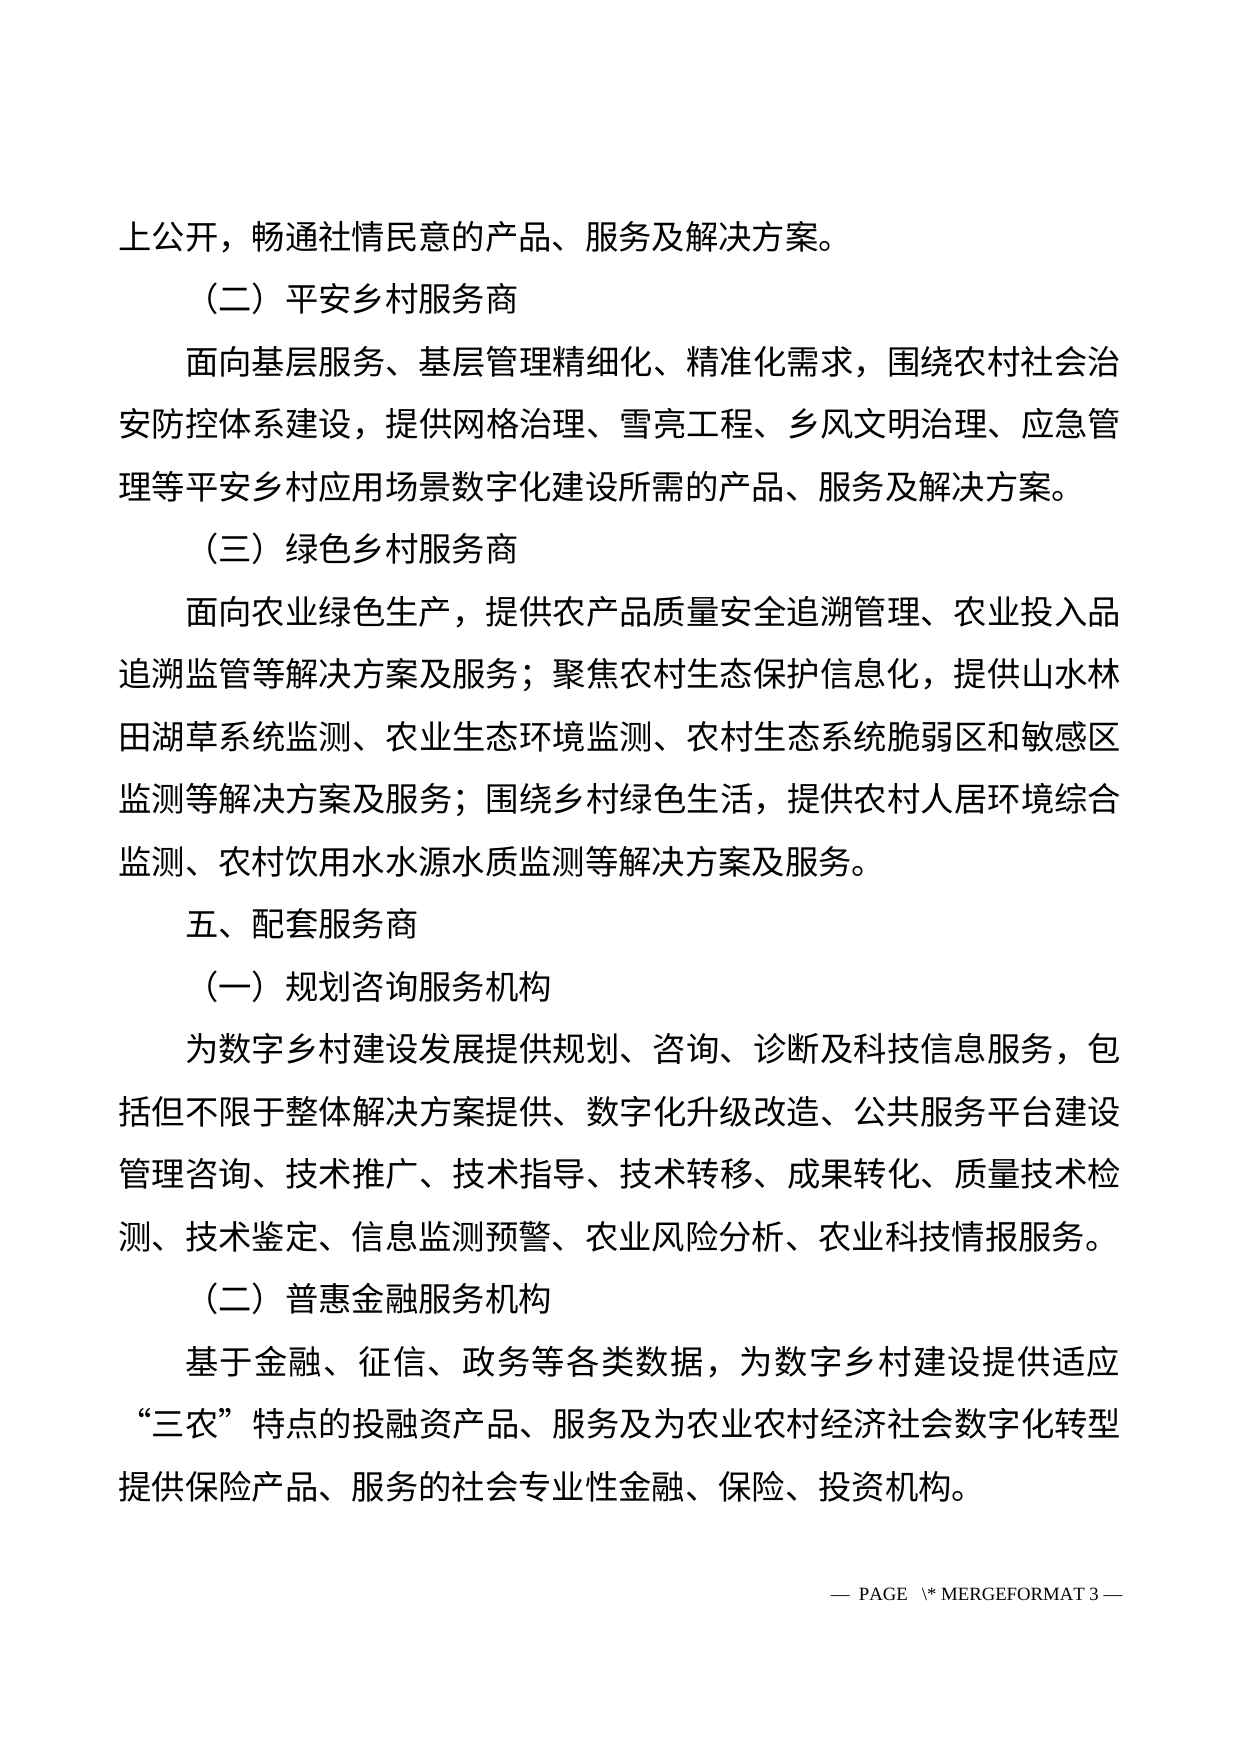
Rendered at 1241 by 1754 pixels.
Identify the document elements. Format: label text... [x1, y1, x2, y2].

subtitle （二）平安乡村服务商 [118, 262, 1122, 324]
text 为数字乡村建设发展提供规划、咨询、诊断及科技信息服务，包括但不限于整体解决方案提供、数字化升级改造、公共服务平台建设、管理咨询、技术推广、技术指导、技术转移、成果转化、质量技术检测、技术鉴定、信息监测预警、农业风险分析、农业科技情报服务。 [118, 1012, 1122, 1262]
subtitle （三）绿色乡村服务商 [118, 512, 1122, 574]
subtitle （二）普惠金融服务机构 [118, 1262, 1122, 1324]
text 基于金融、征信、政务等各类数据，为数字乡村建设提供适应“三农”特点的投融资产品、服务及为农业农村经济社会数字化转型提供保险产品、服务的社会专业性金融、保险、投资机构。 [118, 1324, 1122, 1512]
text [118, 199, 1122, 262]
text 面向农业绿色生产，提供农产品质量安全追溯管理、农业投入品追溯监管等解决方案及服务；聚焦农村生态保护信息化，提供山水林田湖草系统监测、农业生态环境监测、农村生态系统脆弱区和敏感区监测等解决方案及服务；围绕乡村绿色生活，提供农村人居环境综合监测、农村饮用水水源水质监测等解决方案及服务。 [118, 574, 1122, 887]
text 面向基层服务、基层管理精细化、精准化需求，围绕农村社会治安防控体系建设，提供网格治理、雪亮工程、乡风文明治理、应急管理等平安乡村应用场景数字化建设所需的产品、服务及解决方案。 [118, 324, 1122, 512]
subtitle 五、配套服务商 [118, 887, 1122, 949]
subtitle （一）规划咨询服务机构 [118, 949, 1122, 1012]
